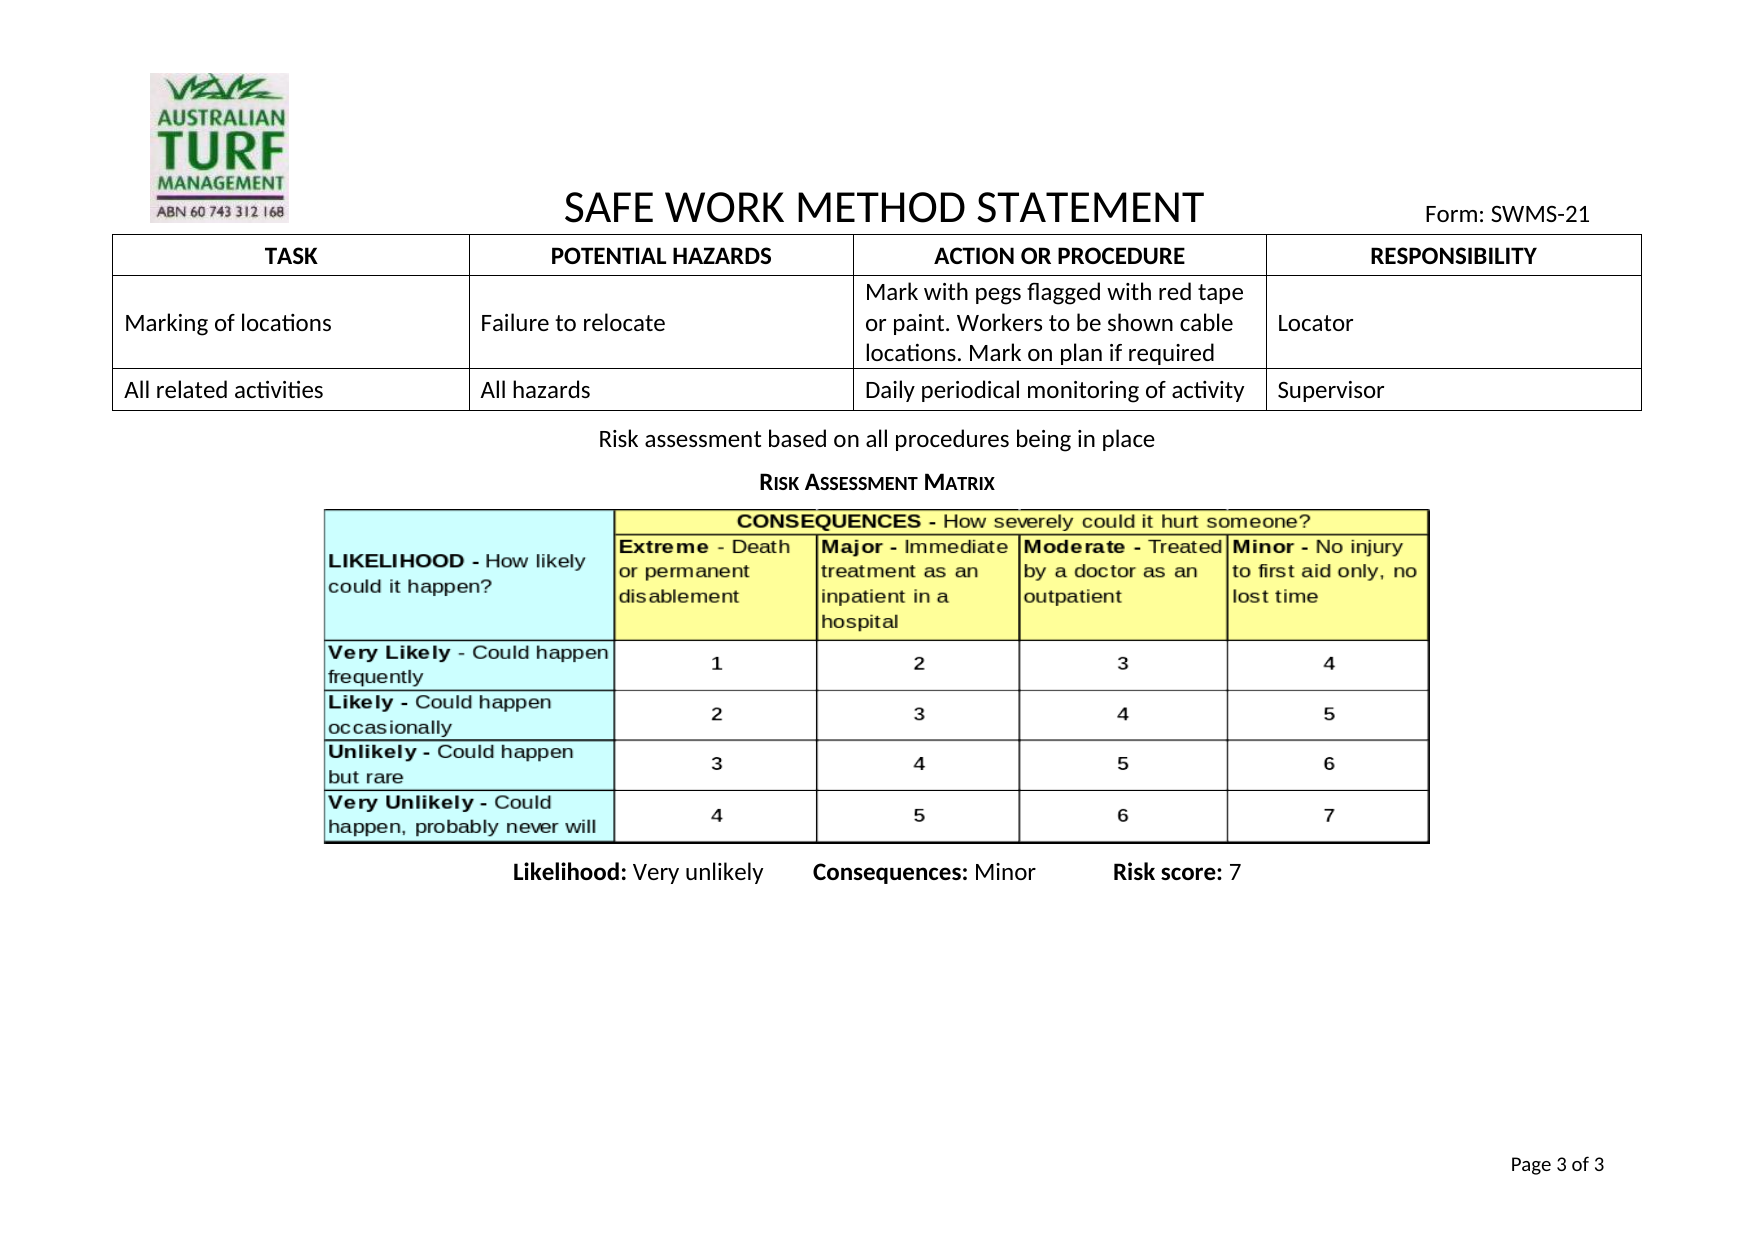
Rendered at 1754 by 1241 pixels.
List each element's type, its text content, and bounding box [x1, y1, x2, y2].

table_cell Supervisor [1267, 369, 1641, 410]
table_cell Mark with pegs flagged with red tape or paint. Workers to be shown cable locations. Mark on plan if required [854, 276, 1266, 368]
picture [150, 73, 289, 223]
text Likelihood: Very unlikely Consequences: Minor Risk score: 7 [150, 856, 1604, 887]
table_header TASK [113, 235, 469, 275]
table_cell All hazards [470, 369, 853, 410]
table_cell All related activities [113, 369, 469, 410]
text Risk Assessment Matrix [150, 466, 1604, 497]
text Risk assessment based on all procedures being in place [150, 423, 1604, 454]
table_header RESPONSIBILITY [1267, 235, 1641, 275]
table_cell Marking of locations [113, 276, 469, 368]
table_header ACTION OR PROCEDURE [854, 235, 1266, 275]
table_cell Failure to relocate [470, 276, 853, 368]
table_cell Locator [1267, 276, 1641, 368]
table_header POTENTIAL HAZARDS [470, 235, 853, 275]
table_cell Daily periodical monitoring of activity [854, 369, 1266, 410]
